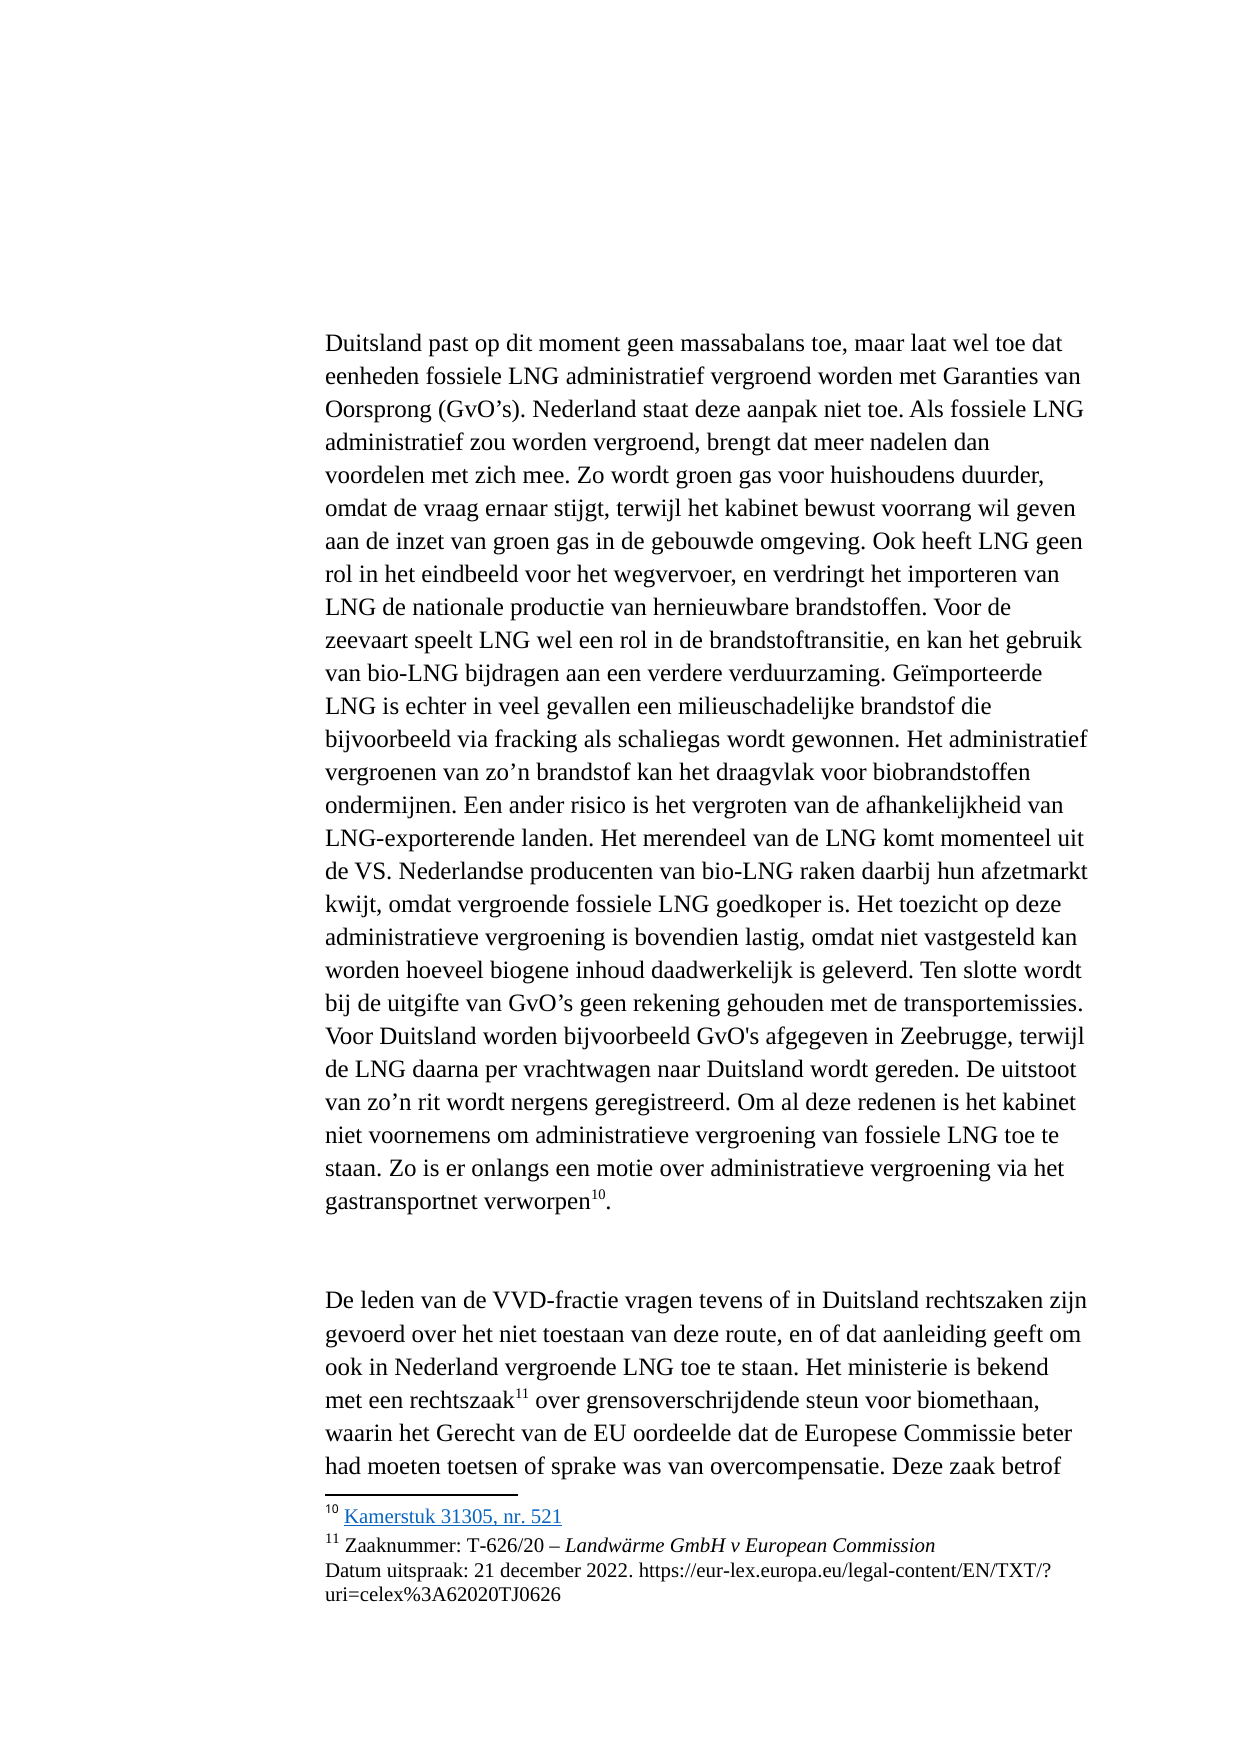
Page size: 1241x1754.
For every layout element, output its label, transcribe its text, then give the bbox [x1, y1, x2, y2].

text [325, 1286, 1093, 1479]
text Duitsland past op dit moment geen massabalans toe, maar laat wel toe dat eenheden fossiele LNG administratief vergroend worden met Garanties van Oorsprong (GvO’s). Nederland staat deze aanpak niet toe. Als fossiele LNG administratief zou worden vergroend, brengt dat meer nadelen dan voordelen met zich mee. Zo wordt groen gas voor huishoudens duurder, omdat de vraag ernaar stijgt, terwijl het kabinet bewust voorrang wil geven aan de inzet van groen gas in de gebouwde omgeving. Ook heeft LNG geen rol in het eindbeeld voor het wegvervoer, en verdringt het importeren van LNG de nationale productie van hernieuwbare brandstoffen. Voor de zeevaart speelt LNG wel een rol in de brandstoftransitie, en kan het gebruik van bio-LNG bijdragen aan een verdere verduurzaming. Geïmporteerde LNG is echter in veel gevallen een milieuschadelijke brandstof die bijvoorbeeld via fracking als schaliegas wordt gewonnen. Het administratief vergroenen van zo’n brandstof kan het draagvlak voor biobrandstoffen ondermijnen. Een ander risico is het vergroten van de afhankelijkheid van LNG-exporterende landen. Het merendeel van de LNG komt momenteel uit de VS. Nederlandse producenten van bio-LNG raken daarbij hun afzetmarkt kwijt, omdat vergroende fossiele LNG goedkoper is. Het toezicht op deze administratieve vergroening is bovendien lastig, omdat niet vastgesteld kan worden hoeveel biogene inhoud daadwerkelijk is geleverd. Ten slotte wordt bij de uitgifte van GvO’s geen rekening gehouden met de transportemissies. Voor Duitsland worden bijvoorbeeld GvO's afgegeven in Zeebrugge, terwijl de LNG daarna per vrachtwagen naar Duitsland wordt gereden. De uitstoot van zo’n rit wordt nergens geregistreerd. Om al deze redenen is het kabinet niet voornemens om administratieve vergroening van fossiele LNG toe te staan. Zo is er onlangs een motie over administratieve vergroening via het gastransportnet verworpen. [325, 328, 1093, 1215]
